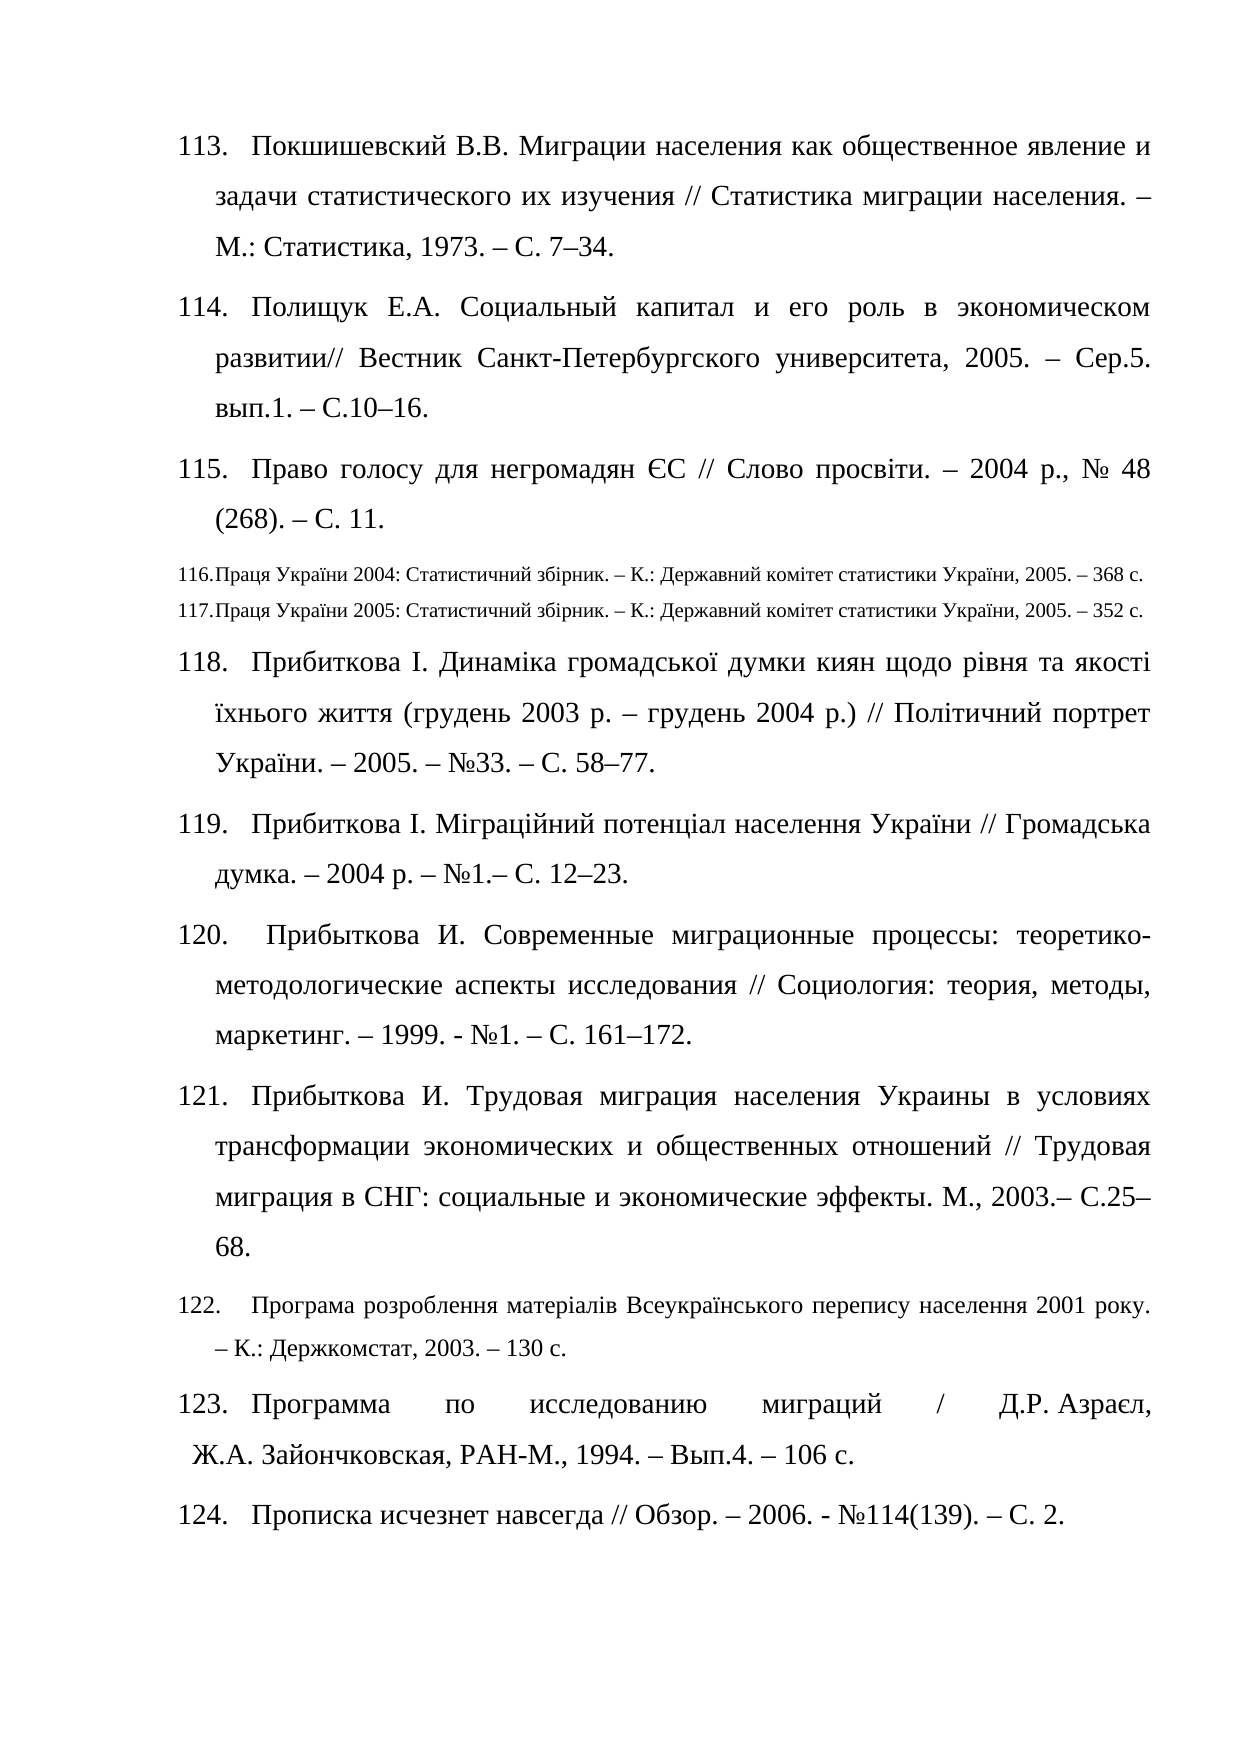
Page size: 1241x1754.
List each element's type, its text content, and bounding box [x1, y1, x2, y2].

list Праця України 2004: Статистичний збірник. – К.: Державний комітет статистики України, 2005. – 368 с. [177, 562, 1195, 586]
list Прибиткова І. Динаміка громадської думки киян щодо рівня та якості їхнього життя (грудень 2003 р. – грудень 2004 р.) // Політичний портрет України. – 2005. – №33. – С. 58–77. [177, 644, 1152, 778]
list Полищук Е.А. Социальный капитал и его роль в экономическом развитии// Вестник Санкт-Петербургского университета, 2005. – Сер.5. вып.1. – С.10–16. [177, 289, 1152, 424]
list Прибиткова І. Міграційний потенціал населення України // Громадська думка. – 2004 р. – №1.– С. 12–23. [177, 806, 1152, 889]
list Прибыткова И. Современные миграционные процессы: теоретико-методологические аспекты исследования // Социология: теория, методы, маркетинг. – 1999. - №1. – С. 161–172. [177, 917, 1152, 1051]
list Право голосу для негромадян ЄС // Слово просвіти. – 2004 р., № 48 (268). – С. 11. [177, 451, 1152, 535]
list Прибыткова И. Трудовая миграция населения Украины в условиях трансформации экономических и общественных отношений // Трудовая миграция в СНГ: социальные и экономические эффекты. М., 2003.– С.25–68. [177, 1078, 1152, 1263]
list Программа по исследованию миграций / Д.Р. Азраєл, Ж.А. Зайончковская, РАН-М., 1994. – Вып.4. – 106 с. [177, 1386, 1152, 1470]
list Праця України 2005: Статистичний збірник. – К.: Державний комітет статистики України, 2005. – 352 с. [177, 598, 1195, 622]
list Програма розроблення матеріалів Всеукраїнського перепису населення 2001 року. – К.: Держкомстат, 2003. – 130 с. [177, 1290, 1152, 1362]
list Прописка исчезнет навсегда // Обзор. – 2006. - №114(139). – С. 2. [177, 1497, 1152, 1531]
list Покшишевский В.В. Миграции населения как общественное явление и задачи статистического их изучения // Статистика миграции населения. – М.: Статистика, 1973. – С. 7–34. [177, 128, 1152, 262]
